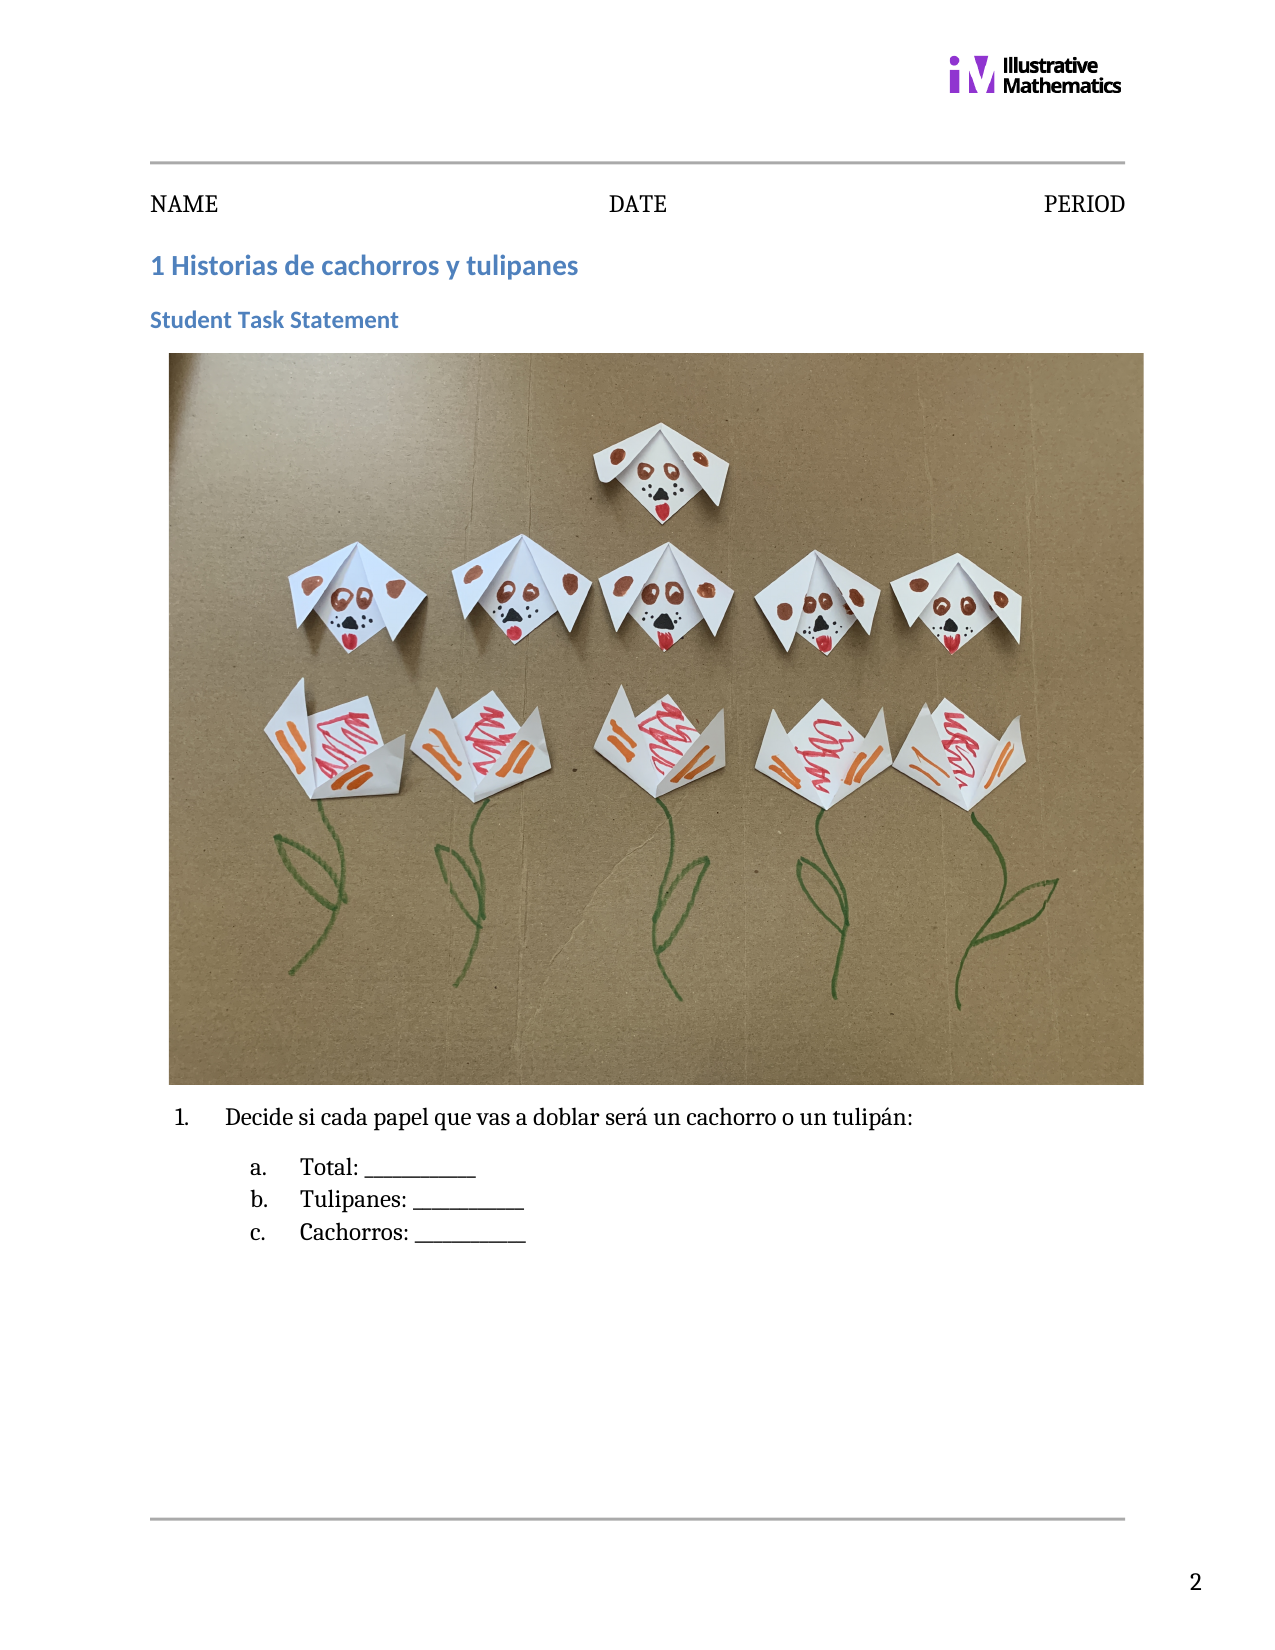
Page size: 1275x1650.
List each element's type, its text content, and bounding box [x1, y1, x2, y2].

list Tulipanes: ____________ [250, 1185, 1125, 1214]
list Total: ____________ [250, 1153, 1125, 1182]
subtitle Student Task Statement [150, 304, 1125, 334]
subtitle 1 Historias de cachorros y tulipanes [150, 247, 1125, 283]
list Cachorros: ____________ [250, 1218, 1125, 1247]
list Decide si cada papel que vas a doblar será un cachorro o un tulipán: [175, 1103, 1125, 1132]
picture [949, 55, 1121, 93]
picture [168, 353, 1144, 1085]
